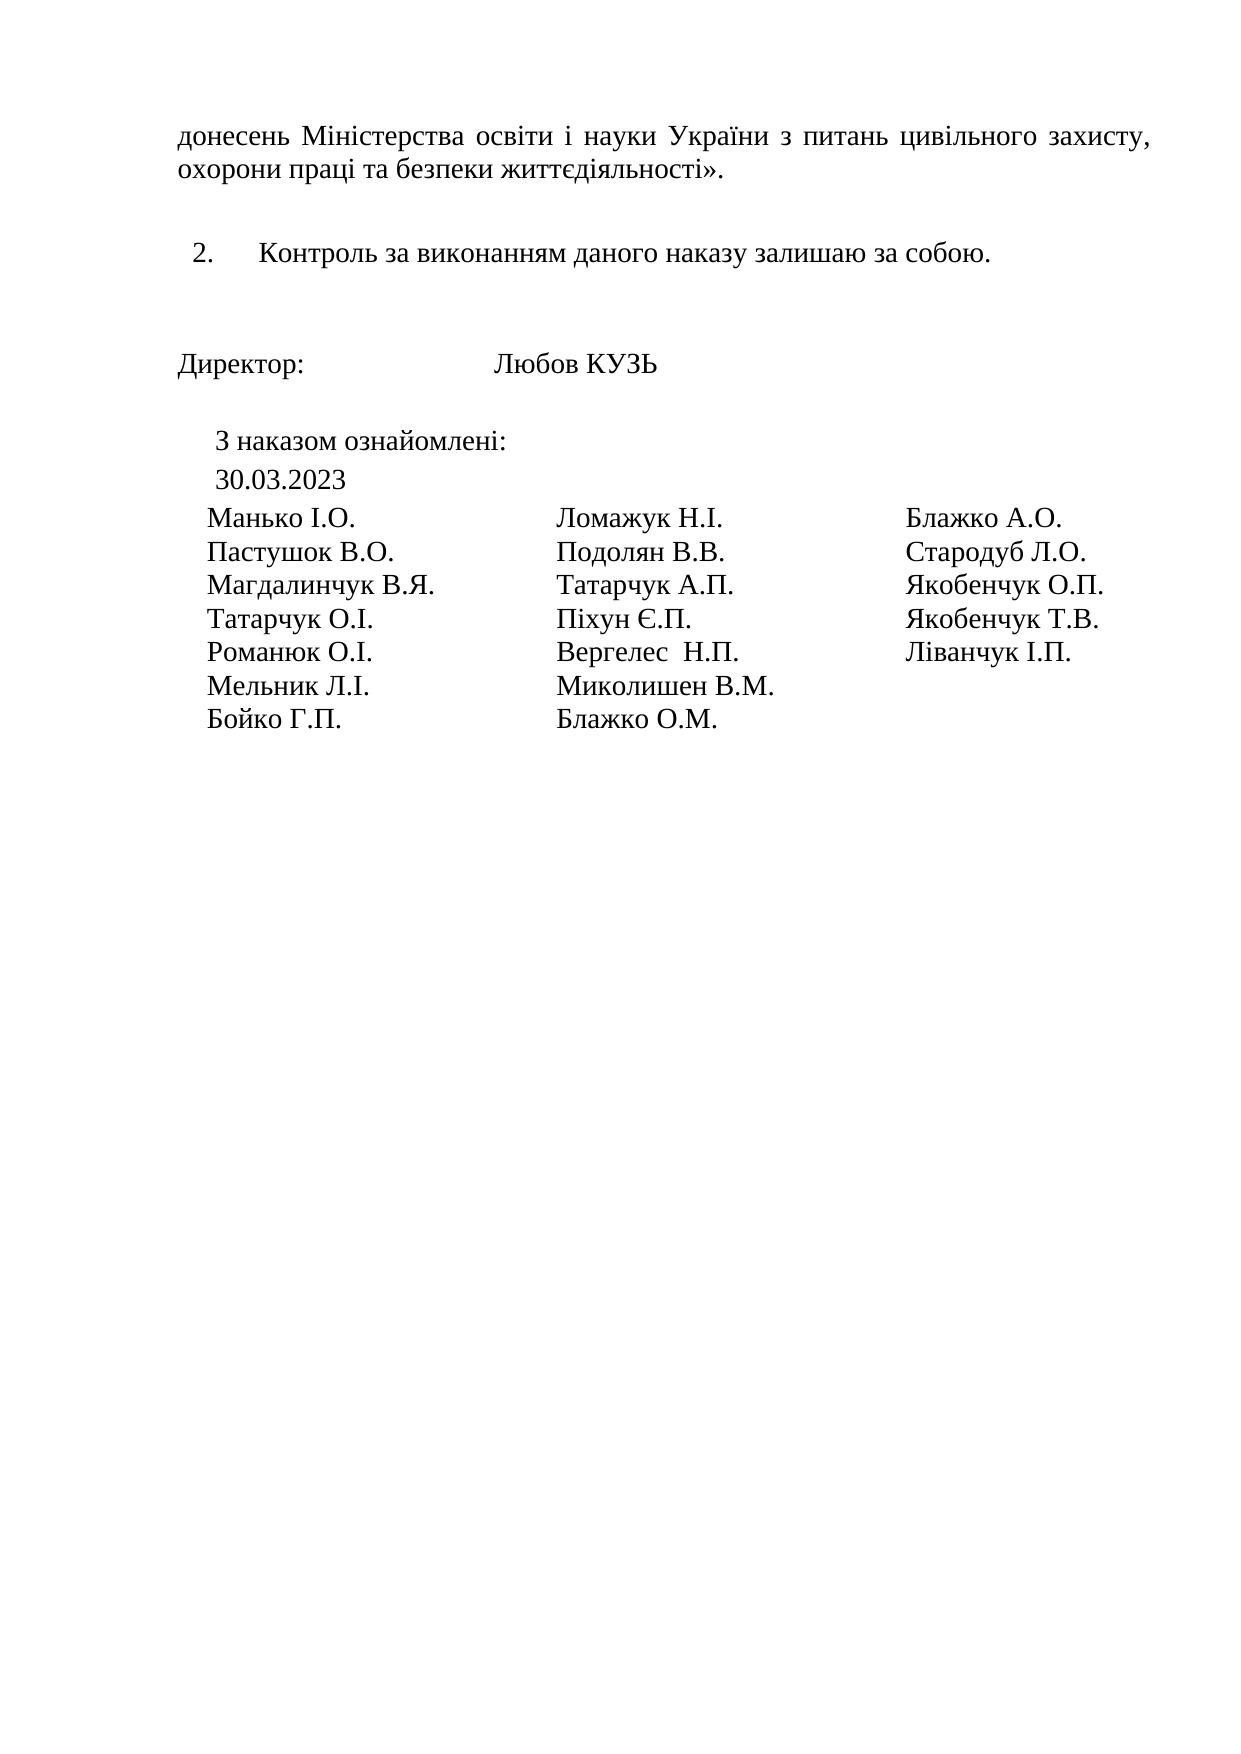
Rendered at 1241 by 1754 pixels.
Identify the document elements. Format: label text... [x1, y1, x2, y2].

text Блажко О.М. [556, 702, 802, 735]
text Піхун Є.П. [556, 601, 802, 634]
text Ліванчук І.П. [905, 634, 1152, 668]
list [177, 118, 1152, 185]
text Татарчук О.І. [207, 601, 453, 634]
text Блажко А.О. [905, 500, 1152, 534]
list Контроль за виконанням даного наказу залишаю за собою. [177, 236, 1152, 269]
text Подолян В.В. [556, 534, 802, 567]
text Татарчук А.П. [556, 567, 802, 601]
text Вергелес Н.П. [556, 634, 802, 668]
text З наказом ознайомлені: [215, 423, 1152, 457]
text Пастушок В.О. [207, 534, 453, 567]
text Бойко Г.П. [207, 702, 453, 735]
text Директор: Любов КУЗЬ [177, 346, 1152, 380]
text Якобенчук О.П. [905, 567, 1152, 601]
text Якобенчук Т.В. [905, 601, 1152, 634]
text Стародуб Л.О. [905, 534, 1152, 567]
text Ломажук Н.І. [556, 500, 802, 534]
text 30.03.2023 [215, 462, 1152, 495]
text Мельник Л.І. [207, 668, 453, 702]
text Миколишен В.М. [556, 668, 802, 702]
text Романюк О.І. [207, 634, 453, 668]
text Манько І.О. [207, 500, 453, 534]
text Магдалинчук В.Я. [207, 567, 453, 601]
